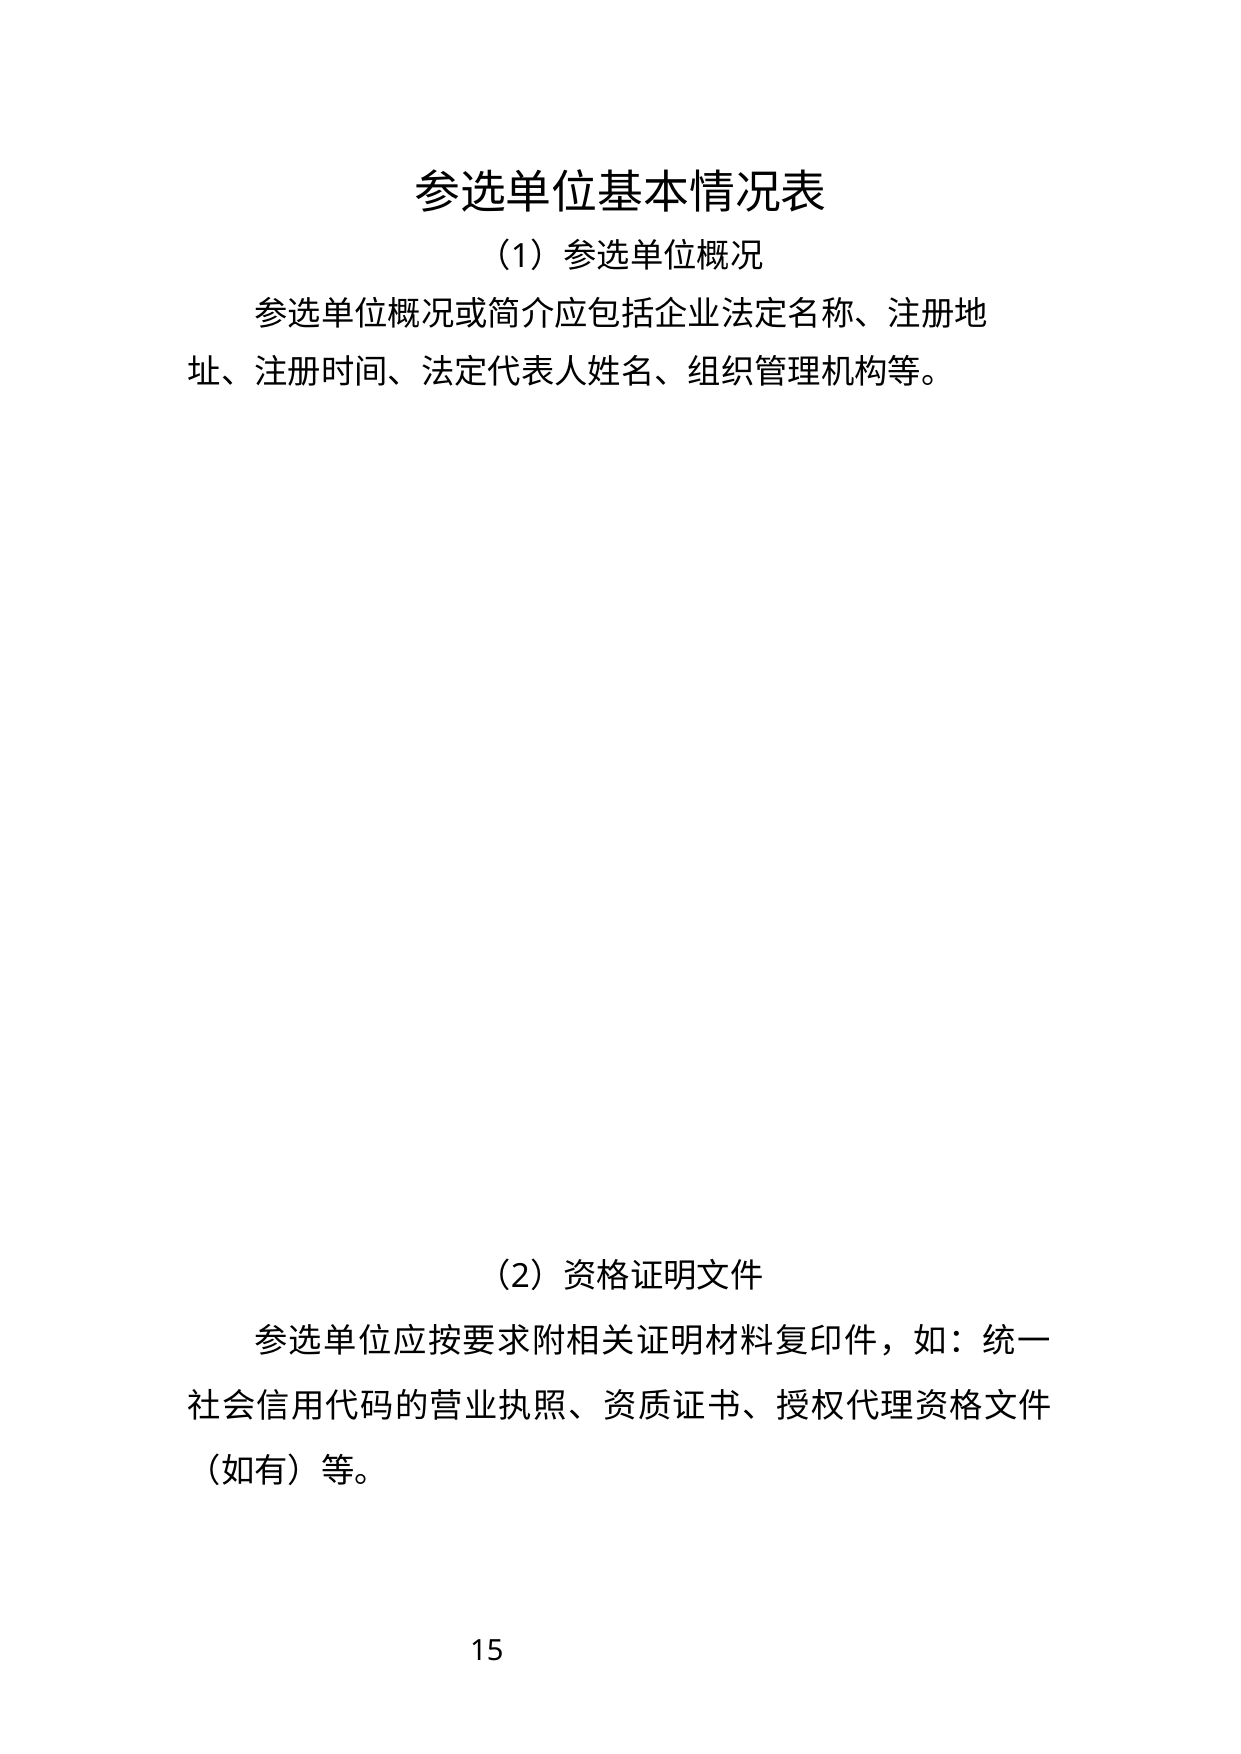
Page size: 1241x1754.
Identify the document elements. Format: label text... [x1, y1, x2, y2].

text 参选单位基本情况表 [187, 162, 1053, 220]
list （2）资格证明文件 [187, 1240, 1053, 1305]
text （1）参选单位概况 [187, 220, 1053, 279]
list 参选单位应按要求附相关证明材料复印件，如：统一社会信用代码的营业执照、资质证书、授权代理资格文件（如有）等。 [187, 1305, 1053, 1500]
text 参选单位概况或简介应包括企业法定名称、注册地址、注册时间、法定代表人姓名、组织管理机构等。 [187, 279, 1053, 395]
